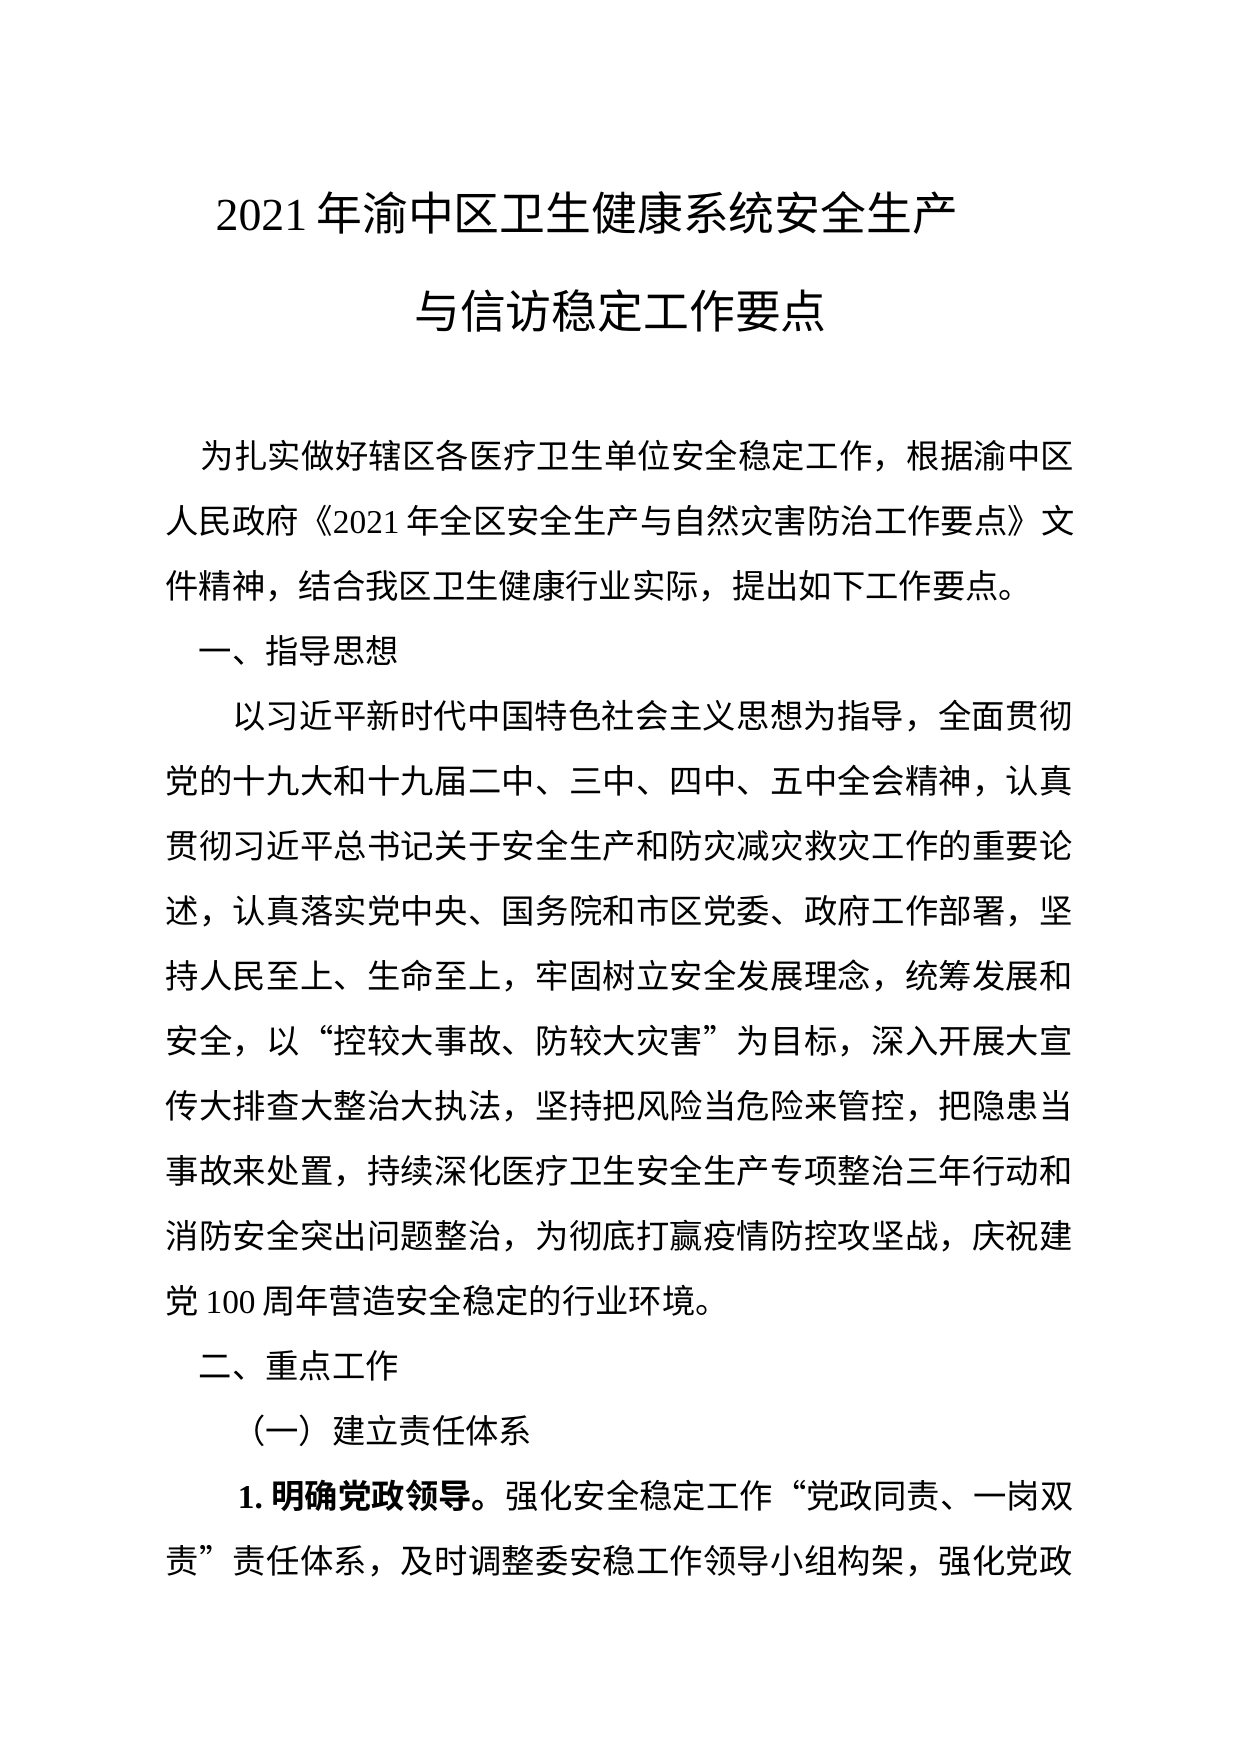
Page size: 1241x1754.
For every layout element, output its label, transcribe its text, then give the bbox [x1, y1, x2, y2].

text （一）建立责任体系 [165, 1397, 1075, 1462]
text 与信访稳定工作要点 [165, 259, 1075, 357]
text 2021年渝中区卫生健康系统安全生产 [165, 162, 1075, 259]
text 为扎实做好辖区各医疗卫生单位安全稳定工作，根据渝中区人民政府《2021年全区安全生产与自然灾害防治工作要点》文件精神，结合我区卫生健康行业实际，提出如下工作要点。 [165, 422, 1075, 617]
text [165, 1462, 1075, 1592]
text 以习近平新时代中国特色社会主义思想为指导，全面贯彻党的十九大和十九届二中、三中、四中、五中全会精神，认真贯彻习近平总书记关于安全生产和防灾减灾救灾工作的重要论述，认真落实党中央、国务院和市区党委、政府工作部署，坚持人民至上、生命至上，牢固树立安全发展理念，统筹发展和安全，以“控较大事故、防较大灾害”为目标，深入开展大宣传大排查大整治大执法，坚持把风险当危险来管控，把隐患当事故来处置，持续深化医疗卫生安全生产专项整治三年行动和消防安全突出问题整治，为彻底打赢疫情防控攻坚战，庆祝建党100周年营造安全稳定的行业环境。 [165, 682, 1075, 1332]
text 一、指导思想 [165, 617, 1075, 682]
text 二、重点工作 [165, 1332, 1075, 1397]
